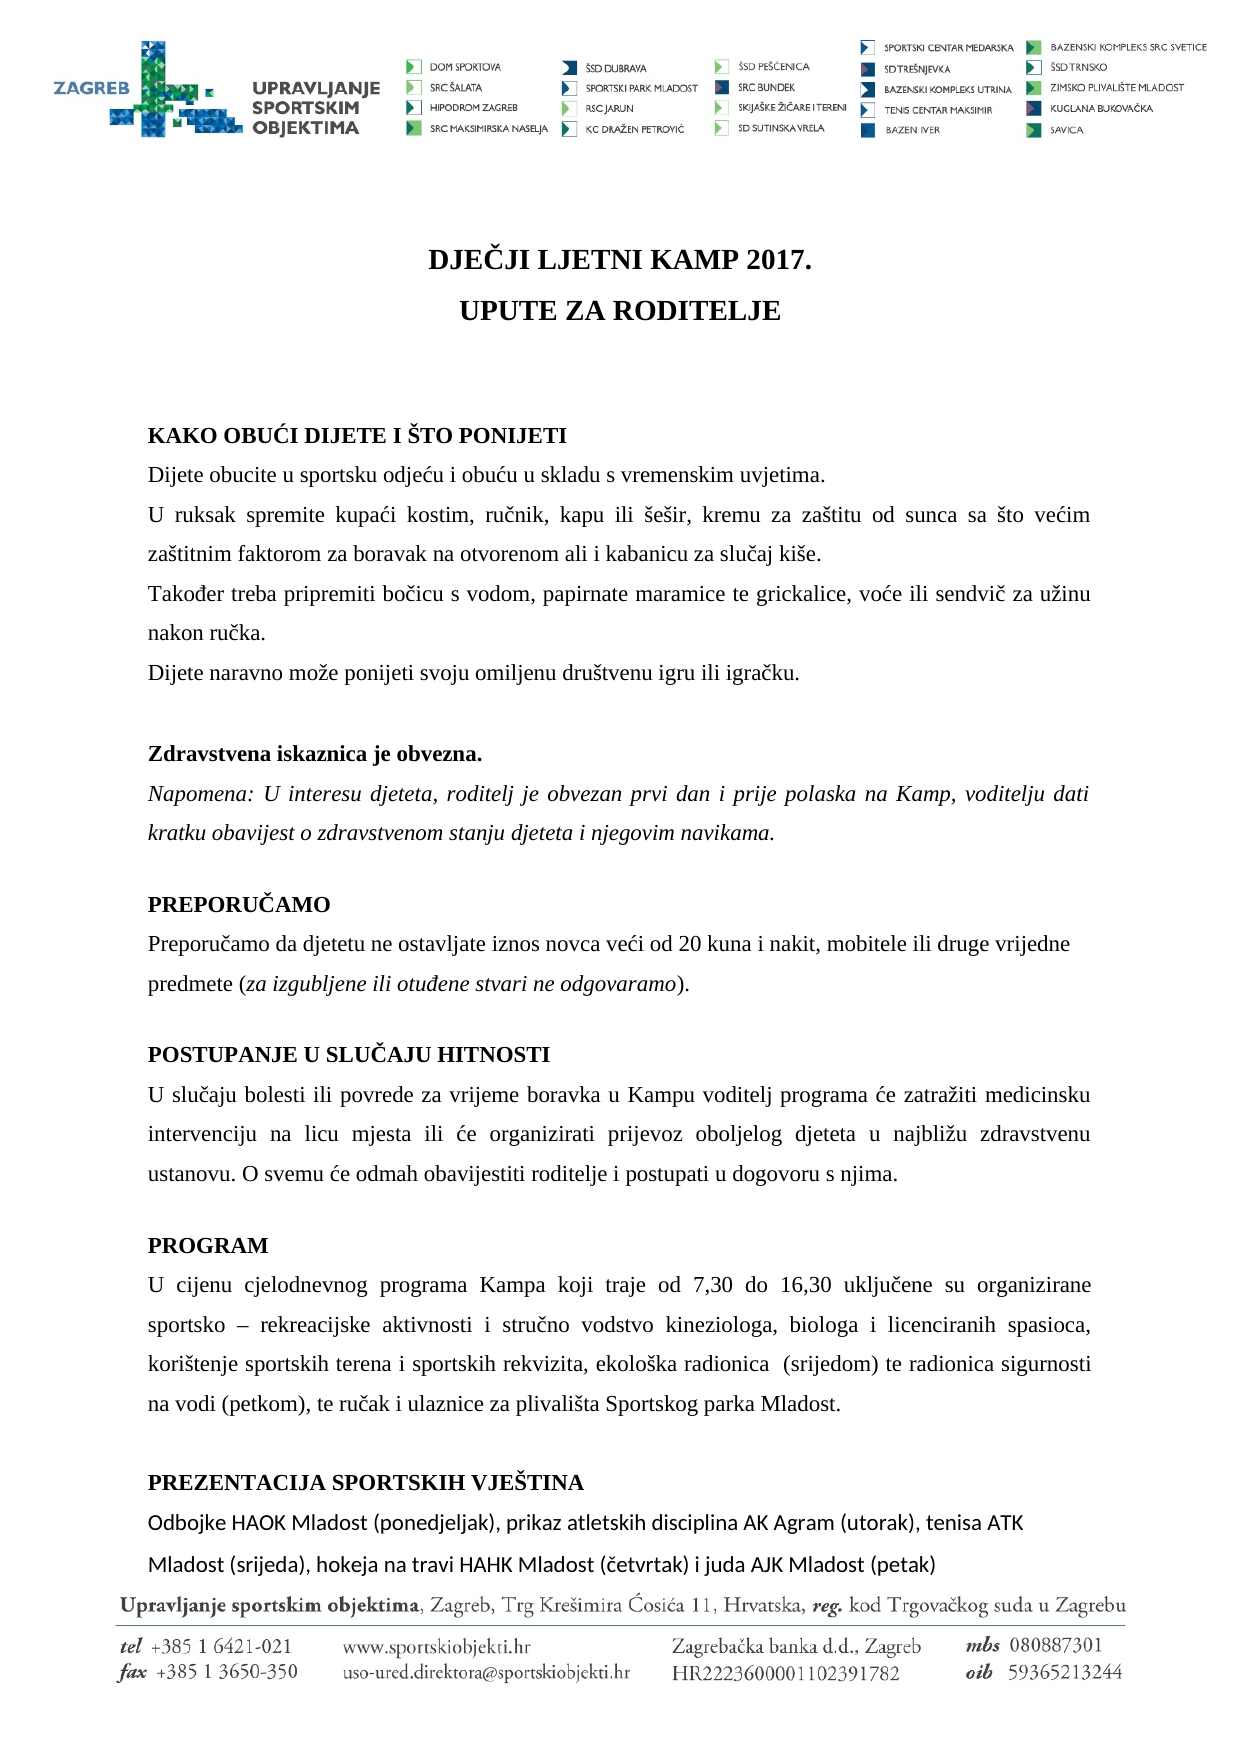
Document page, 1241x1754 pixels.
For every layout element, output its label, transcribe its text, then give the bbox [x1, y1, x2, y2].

text Preporučamo da djetetu ne ostavljate iznos novca veći od 20 kuna i nakit, mobitele ili druge vrijedne predmete (za izgubljene ili otuđene stvari ne odgovaramo). [148, 930, 1093, 996]
text PROGRAM [148, 1232, 1093, 1258]
text UPUTE ZA RODITELJE [148, 293, 1093, 326]
picture [0, 0, 1241, 174]
text KAKO OBUĆI DIJETE I ŠTO PONIJETI [148, 422, 1093, 448]
text Odbojke HAOK Mladost (ponedjeljak), prikaz atletskih disciplina AK Agram (utorak), tenisa ATK Mladost (srijeda), hokeja na travi HAHK Mladost (četvrtak) i juda AJK Mladost (petak) [148, 1508, 1093, 1578]
text Napomena: U interesu djeteta, roditelj je obvezan prvi dan i prije polaska na Kamp, voditelju dati kratku obavijest o zdravstvenom stanju djeteta i njegovim navikama. [148, 779, 1093, 845]
text U ruksak spremite kupaći kostim, ručnik, kapu ili šešir, kremu za zaštitu od sunca sa što većim zaštitnim faktorom za boravak na otvorenom ali i kabanicu za slučaj kiše. [148, 501, 1093, 567]
text Dijete naravno može ponijeti svoju omiljenu društvenu igru ili igračku. [148, 659, 1093, 685]
text U cijenu cjelodnevnog programa Kampa koji traje od 7,30 do 16,30 uključene su organizirane sportsko – rekreacijske aktivnosti i stručno vodstvo kineziologa, biologa i licenciranih spasioca, korištenje sportskih terena i sportskih rekvizita, ekološka radionica (srijedom) te radionica sigurnosti na vodi (petkom), te ručak i ulaznice za plivališta Sportskog parka Mladost. [148, 1271, 1093, 1416]
text POSTUPANJE U SLUČAJU HITNOSTI [148, 1042, 1093, 1068]
text Također treba pripremiti bočicu s vodom, papirnate maramice te grickalice, voće ili sendvič za užinu nakon ručka. [148, 580, 1093, 646]
text Zdravstvena iskaznica je obvezna. [148, 740, 1093, 766]
text U slučaju bolesti ili povrede za vrijeme boravka u Kampu voditelj programa će zatražiti medicinsku intervenciju na licu mjesta ili će organizirati prijevoz oboljelog djeteta u najbližu zdravstvenu ustanovu. O svemu će odmah obavijestiti roditelje i postupati u dogovoru s njima. [148, 1081, 1093, 1186]
text DJEČJI LJETNI KAMP 2017. [148, 242, 1093, 276]
picture [0, 1563, 1241, 1754]
text PREPORUČAMO [148, 891, 1093, 917]
text PREZENTACIJA SPORTSKIH VJEŠTINA [148, 1469, 1093, 1495]
text Dijete obucite u sportsku odjeću i obuću u skladu s vremenskim uvjetima. [148, 461, 1093, 488]
